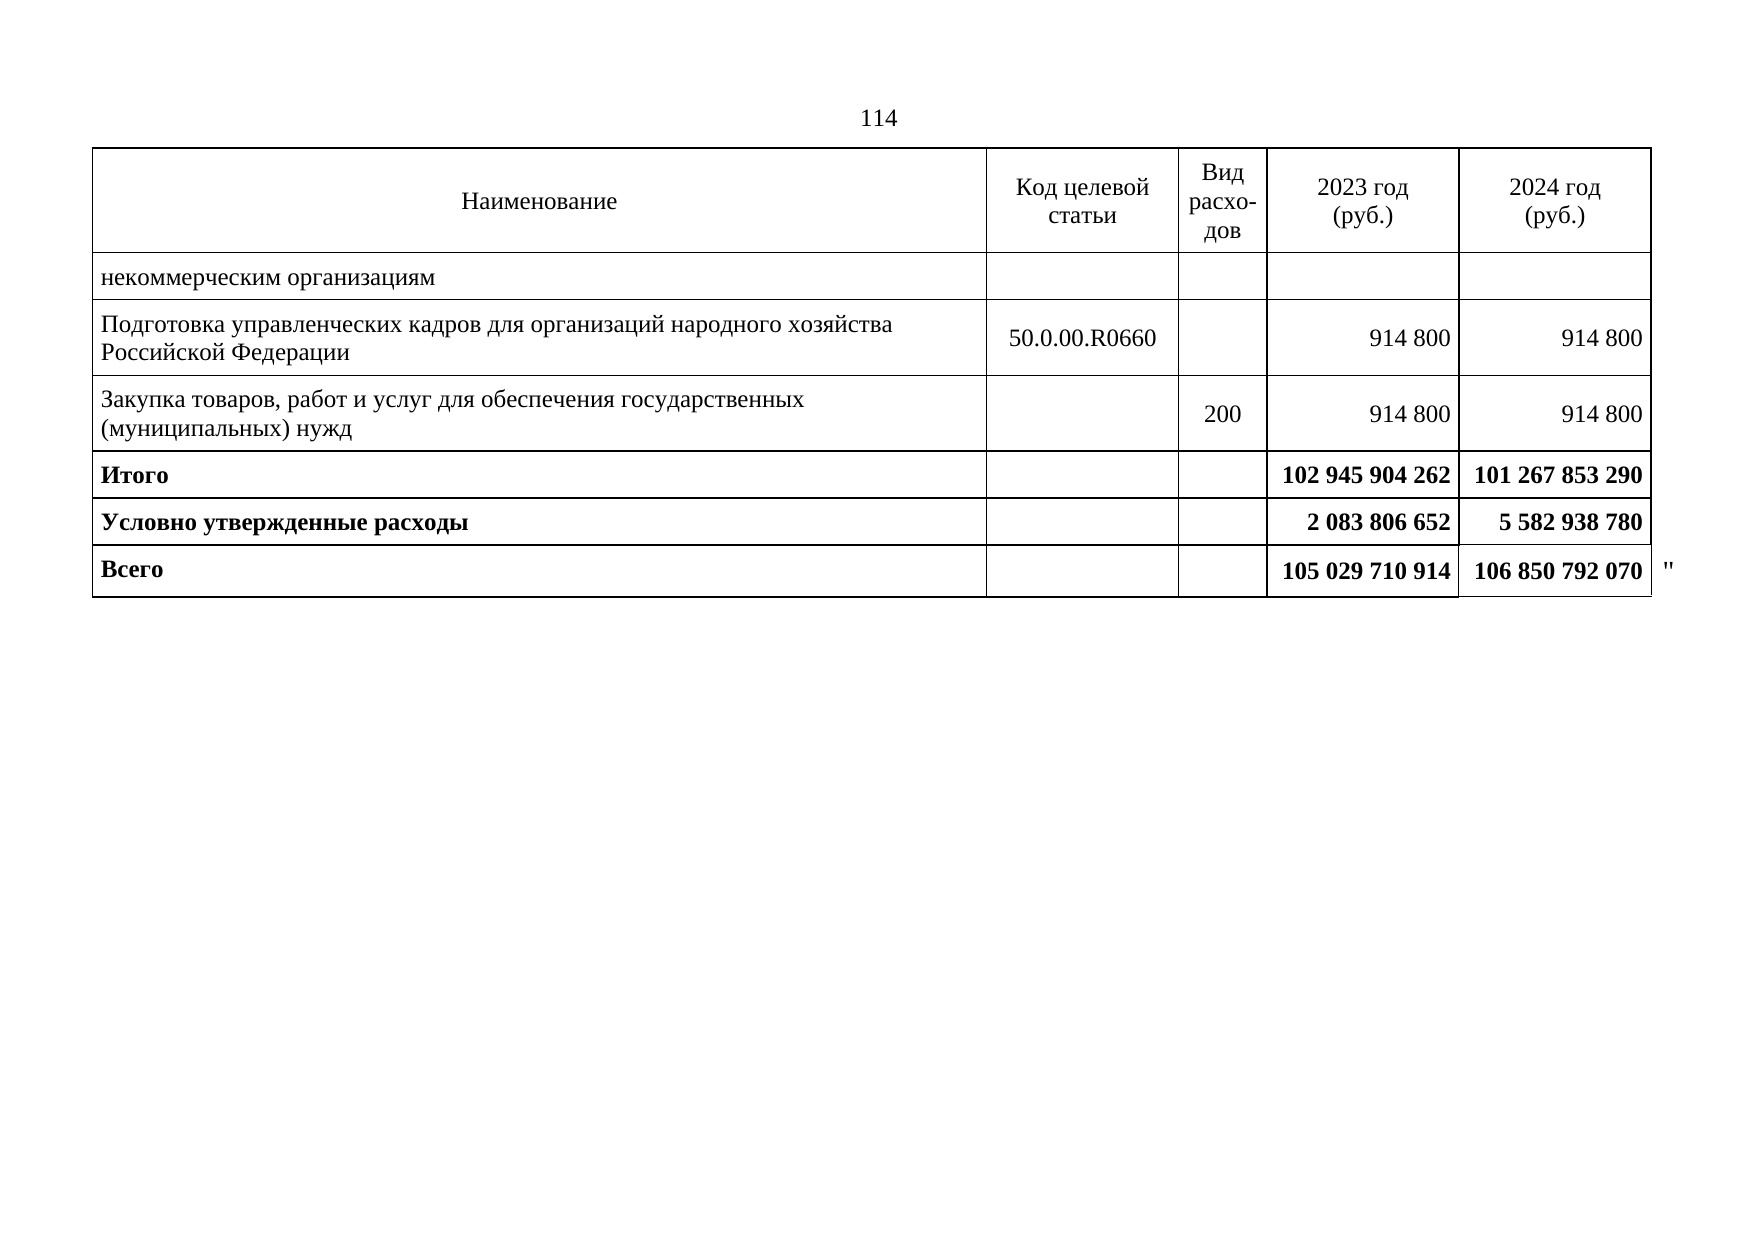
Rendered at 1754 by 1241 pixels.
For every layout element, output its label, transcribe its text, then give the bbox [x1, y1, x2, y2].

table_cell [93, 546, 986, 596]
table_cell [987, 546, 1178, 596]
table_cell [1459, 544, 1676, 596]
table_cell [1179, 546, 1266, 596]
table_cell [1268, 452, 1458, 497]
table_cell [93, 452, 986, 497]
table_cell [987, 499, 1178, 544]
table_header Код целевой статьи [987, 149, 1178, 252]
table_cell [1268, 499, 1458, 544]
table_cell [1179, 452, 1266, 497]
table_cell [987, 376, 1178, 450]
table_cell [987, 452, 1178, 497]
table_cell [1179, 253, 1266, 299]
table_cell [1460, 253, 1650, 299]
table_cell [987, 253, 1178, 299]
table_header 2023 год (руб.) [1268, 149, 1458, 252]
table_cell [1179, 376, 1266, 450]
table_header Наименование [93, 149, 986, 252]
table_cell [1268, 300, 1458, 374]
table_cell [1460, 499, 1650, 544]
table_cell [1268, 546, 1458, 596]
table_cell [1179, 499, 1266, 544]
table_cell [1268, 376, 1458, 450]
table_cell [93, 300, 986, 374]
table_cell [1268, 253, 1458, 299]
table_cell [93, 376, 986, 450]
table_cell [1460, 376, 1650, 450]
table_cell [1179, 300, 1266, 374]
table_header Вид расхо-дов [1179, 149, 1266, 252]
table_header 2024 год (руб.) [1460, 149, 1650, 252]
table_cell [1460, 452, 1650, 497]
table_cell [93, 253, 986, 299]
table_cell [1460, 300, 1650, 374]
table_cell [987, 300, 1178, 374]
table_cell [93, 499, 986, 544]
